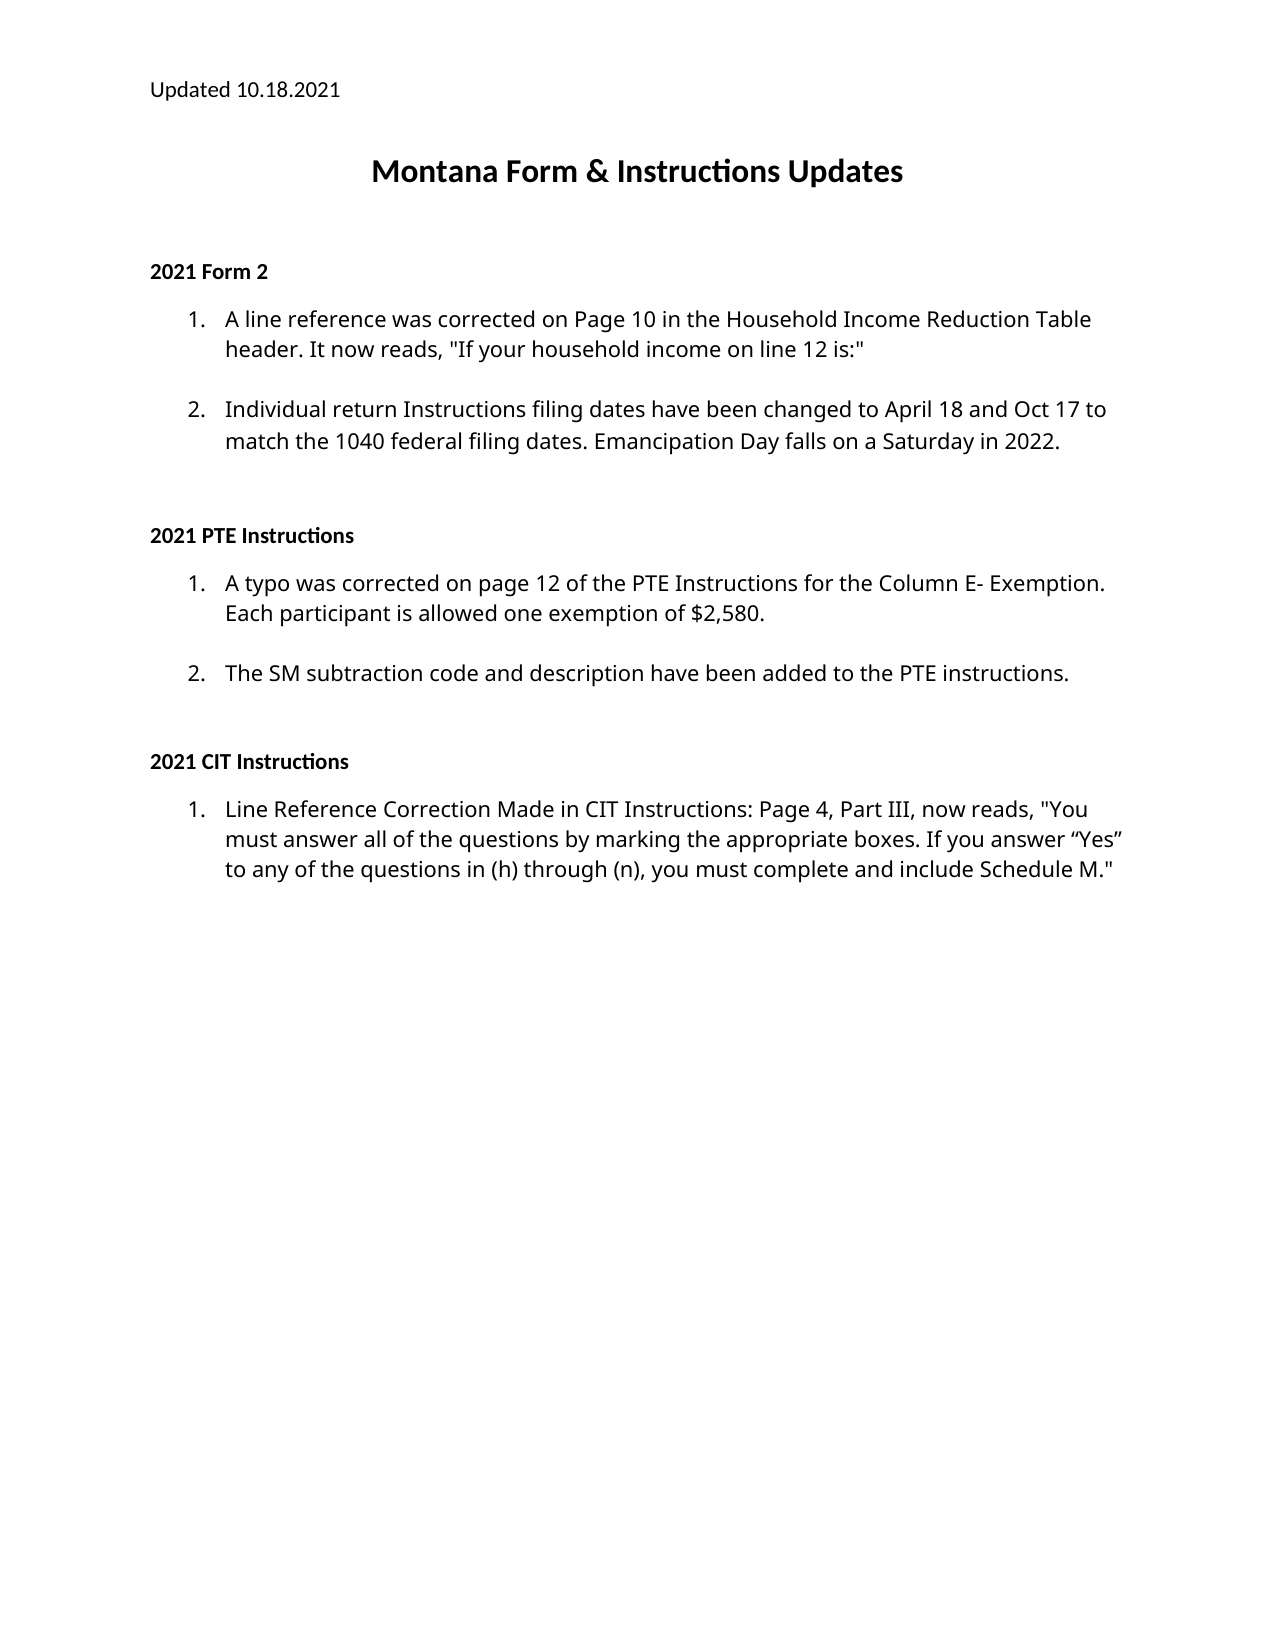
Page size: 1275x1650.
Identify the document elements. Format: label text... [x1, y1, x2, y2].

text 2021 CIT Instructions [150, 747, 1125, 775]
list A line reference was corrected on Page 10 in the Household Income Reduction Table header. It now reads, "If your household income on line 12 is:" [187, 304, 1125, 364]
list Individual return Instructions filing dates have been changed to April 18 and Oct 17 to match the 1040 federal filing dates. Emancipation Day falls on a Saturday in 2022. [187, 394, 1125, 456]
list The SM subtraction code and description have been added to the PTE instructions. [187, 658, 1125, 687]
list A typo was corrected on page 12 of the PTE Instructions for the Column E- Exemption. Each participant is allowed one exemption of $2,580. [187, 568, 1125, 628]
list Line Reference Correction Made in CIT Instructions: Page 4, Part III, now reads, "You must answer all of the questions by marking the appropriate boxes. If you answer “Yes” to any of the questions in (h) through (n), you must complete and include Schedule M." [187, 794, 1125, 883]
text 2021 Form 2 [150, 257, 1125, 286]
text Montana Form & Instructions Updates [150, 150, 1125, 191]
text 2021 PTE Instructions [150, 521, 1125, 549]
